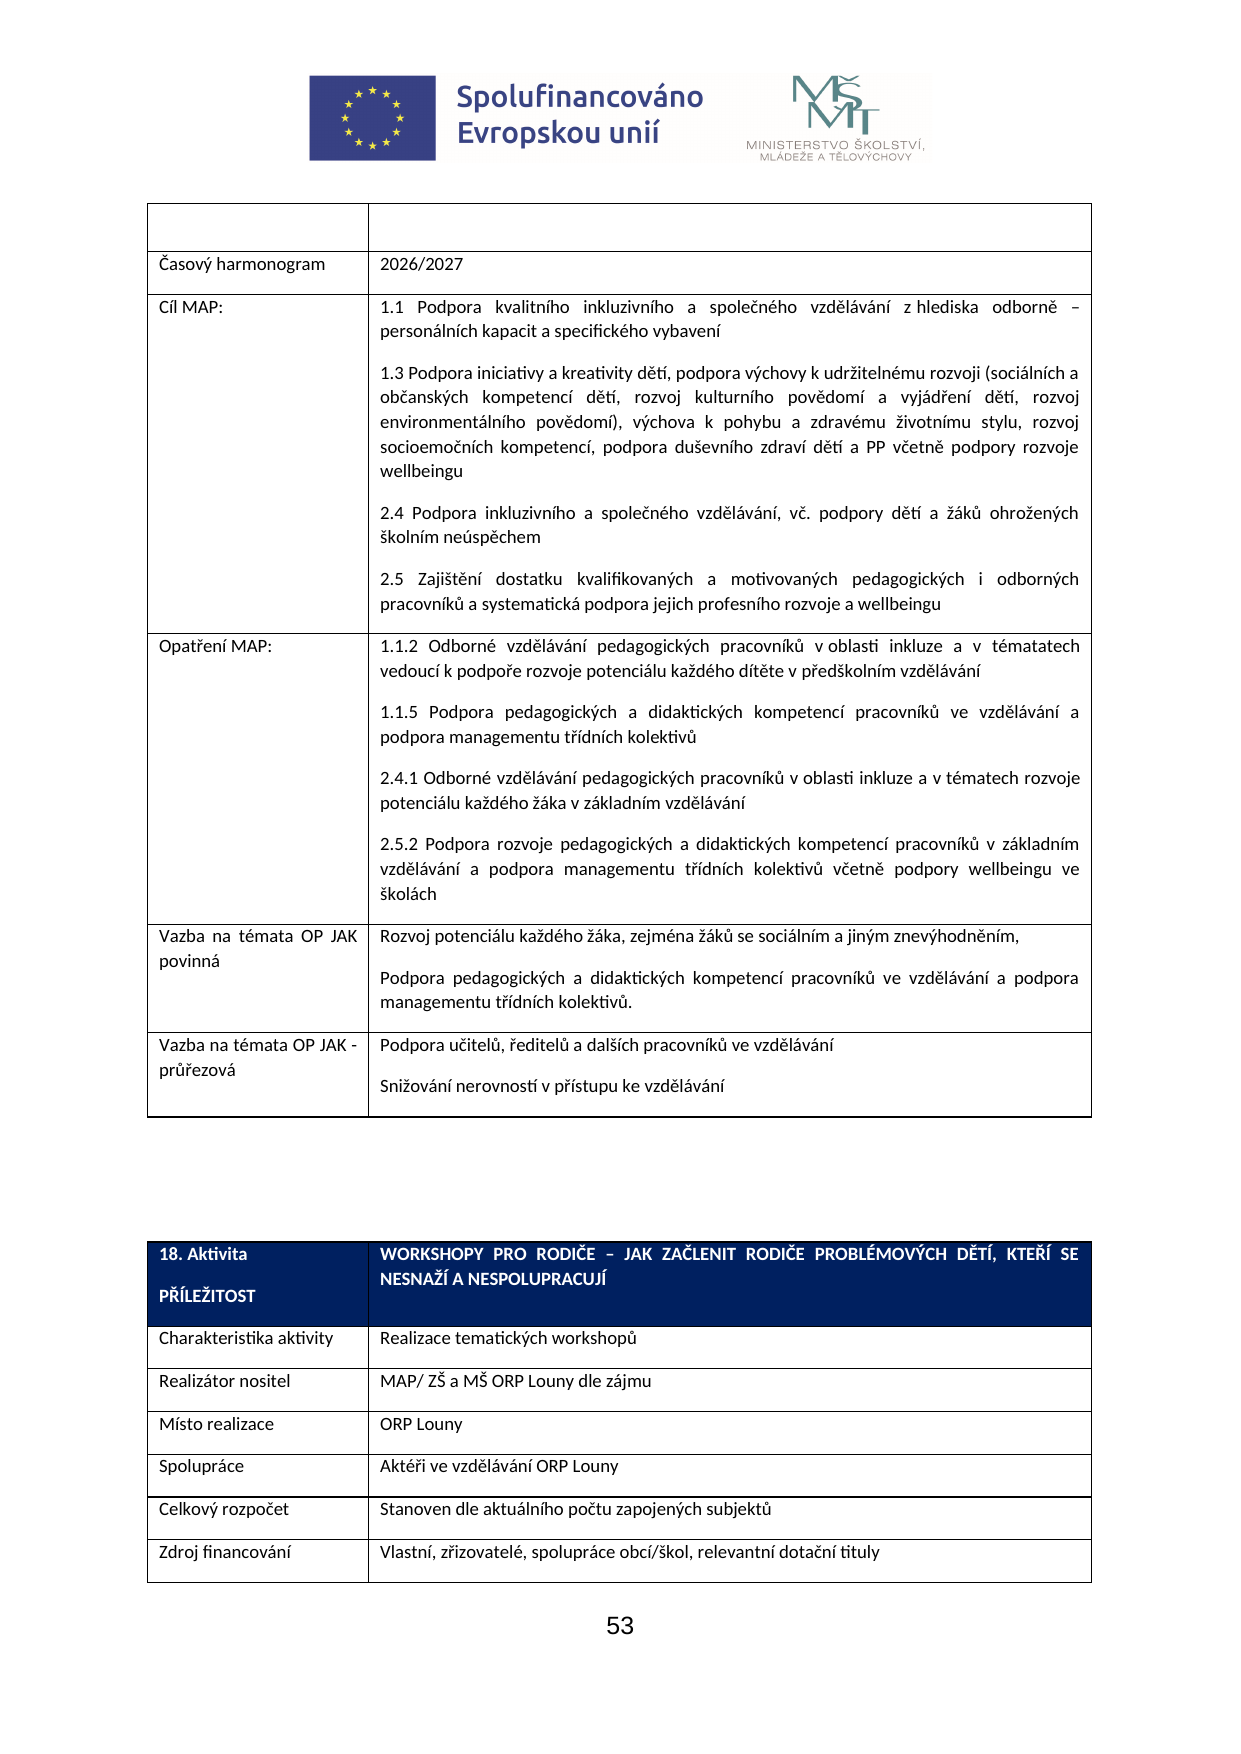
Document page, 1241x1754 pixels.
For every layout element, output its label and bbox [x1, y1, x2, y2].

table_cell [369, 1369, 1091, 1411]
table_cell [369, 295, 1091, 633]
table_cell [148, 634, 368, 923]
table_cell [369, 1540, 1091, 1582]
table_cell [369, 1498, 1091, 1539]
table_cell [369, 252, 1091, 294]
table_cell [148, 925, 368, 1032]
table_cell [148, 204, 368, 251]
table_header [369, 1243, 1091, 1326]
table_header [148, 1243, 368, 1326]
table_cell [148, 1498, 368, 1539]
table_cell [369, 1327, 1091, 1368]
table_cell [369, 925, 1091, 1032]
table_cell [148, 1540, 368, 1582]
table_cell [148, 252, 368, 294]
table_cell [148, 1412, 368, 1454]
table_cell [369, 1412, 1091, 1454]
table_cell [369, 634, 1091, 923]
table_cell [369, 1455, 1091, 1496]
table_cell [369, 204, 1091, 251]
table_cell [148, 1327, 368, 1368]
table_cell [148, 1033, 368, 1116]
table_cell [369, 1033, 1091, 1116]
picture [307, 73, 933, 163]
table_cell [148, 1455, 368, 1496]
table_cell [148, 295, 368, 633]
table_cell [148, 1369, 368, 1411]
